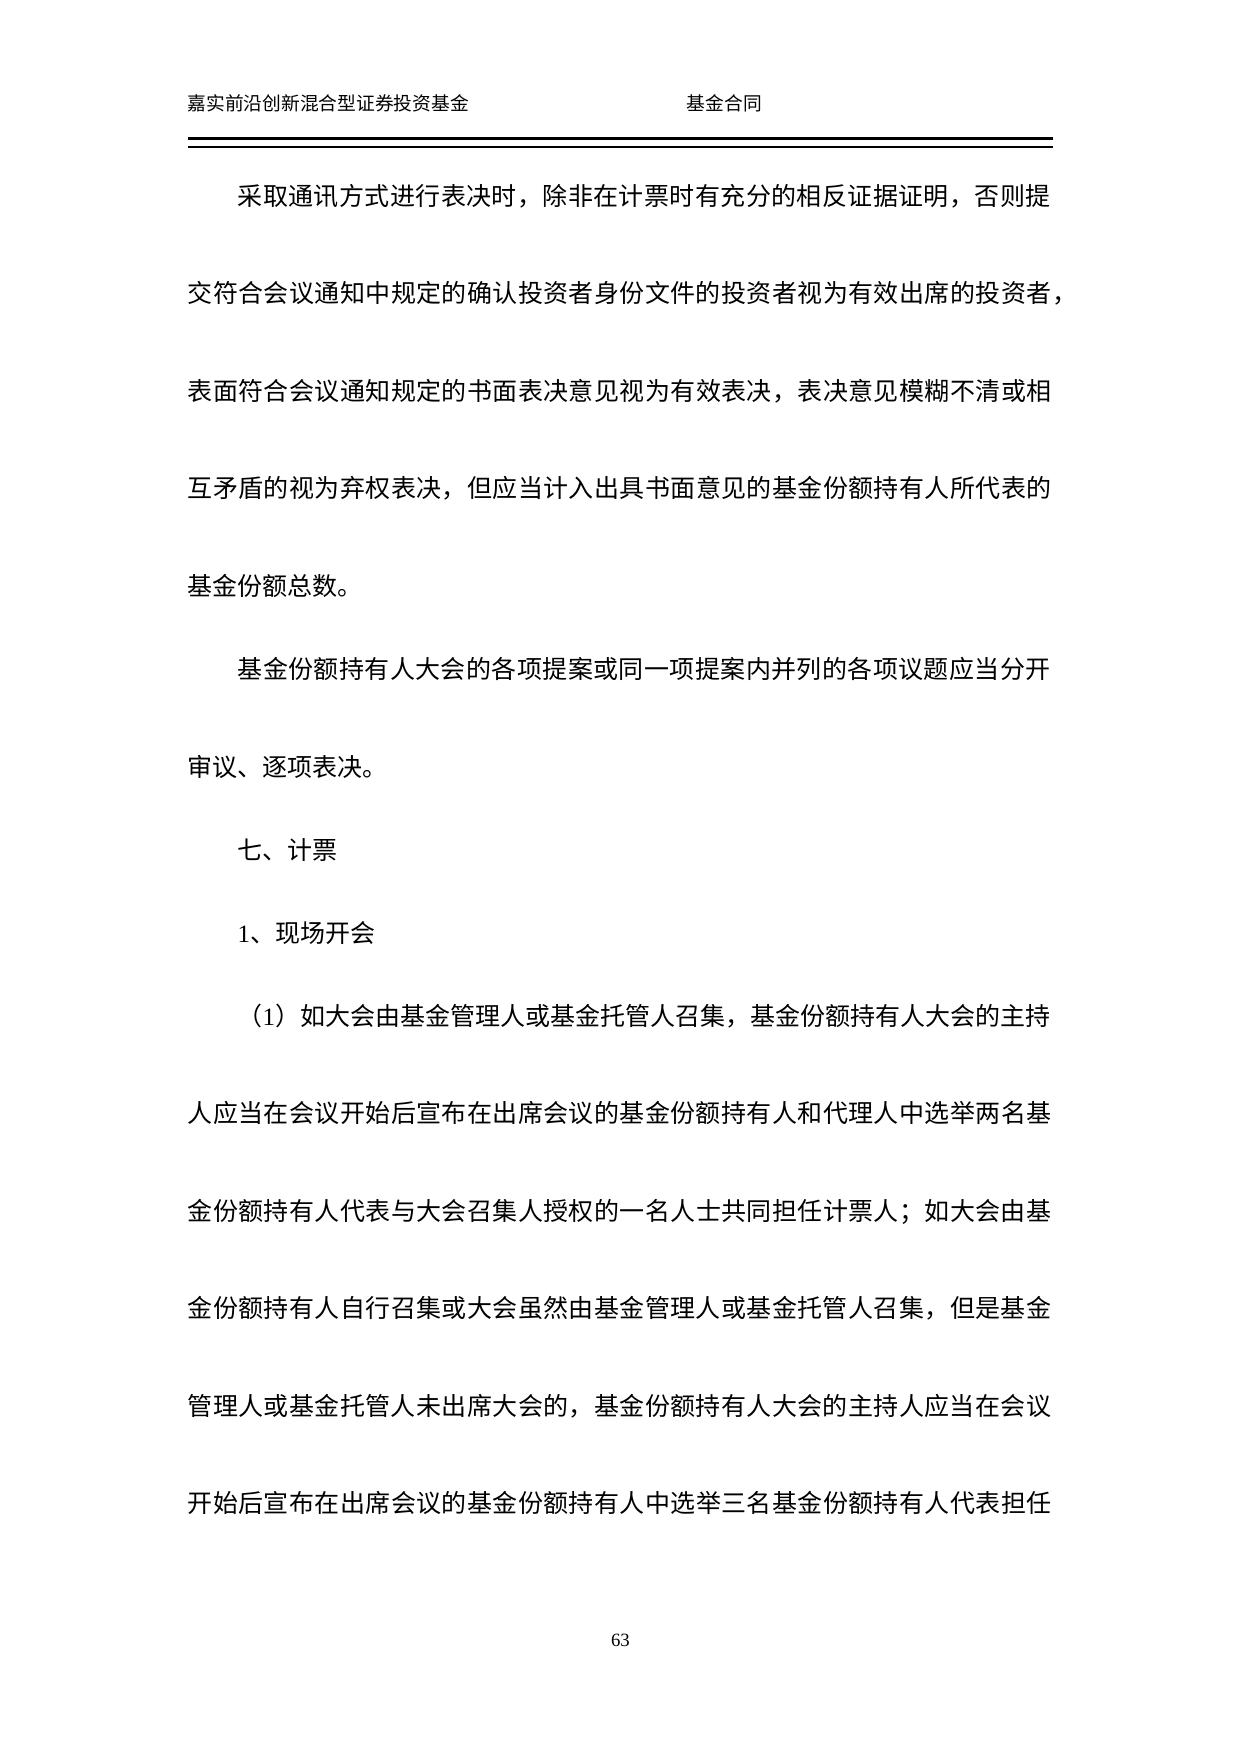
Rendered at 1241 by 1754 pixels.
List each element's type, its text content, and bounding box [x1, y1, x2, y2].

text 七、计票 [187, 816, 1053, 881]
text 1、现场开会 [187, 899, 1053, 964]
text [187, 982, 1053, 1534]
text 采取通讯方式进行表决时，除非在计票时有充分的相反证据证明，否则提交符合会议通知中规定的确认投资者身份文件的投资者视为有效出席的投资者，表面符合会议通知规定的书面表决意见视为有效表决，表决意见模糊不清或相互矛盾的视为弃权表决，但应当计入出具书面意见的基金份额持有人所代表的基金份额总数。 [187, 162, 1053, 617]
text 基金份额持有人大会的各项提案或同一项提案内并列的各项议题应当分开审议、逐项表决。 [187, 635, 1053, 798]
